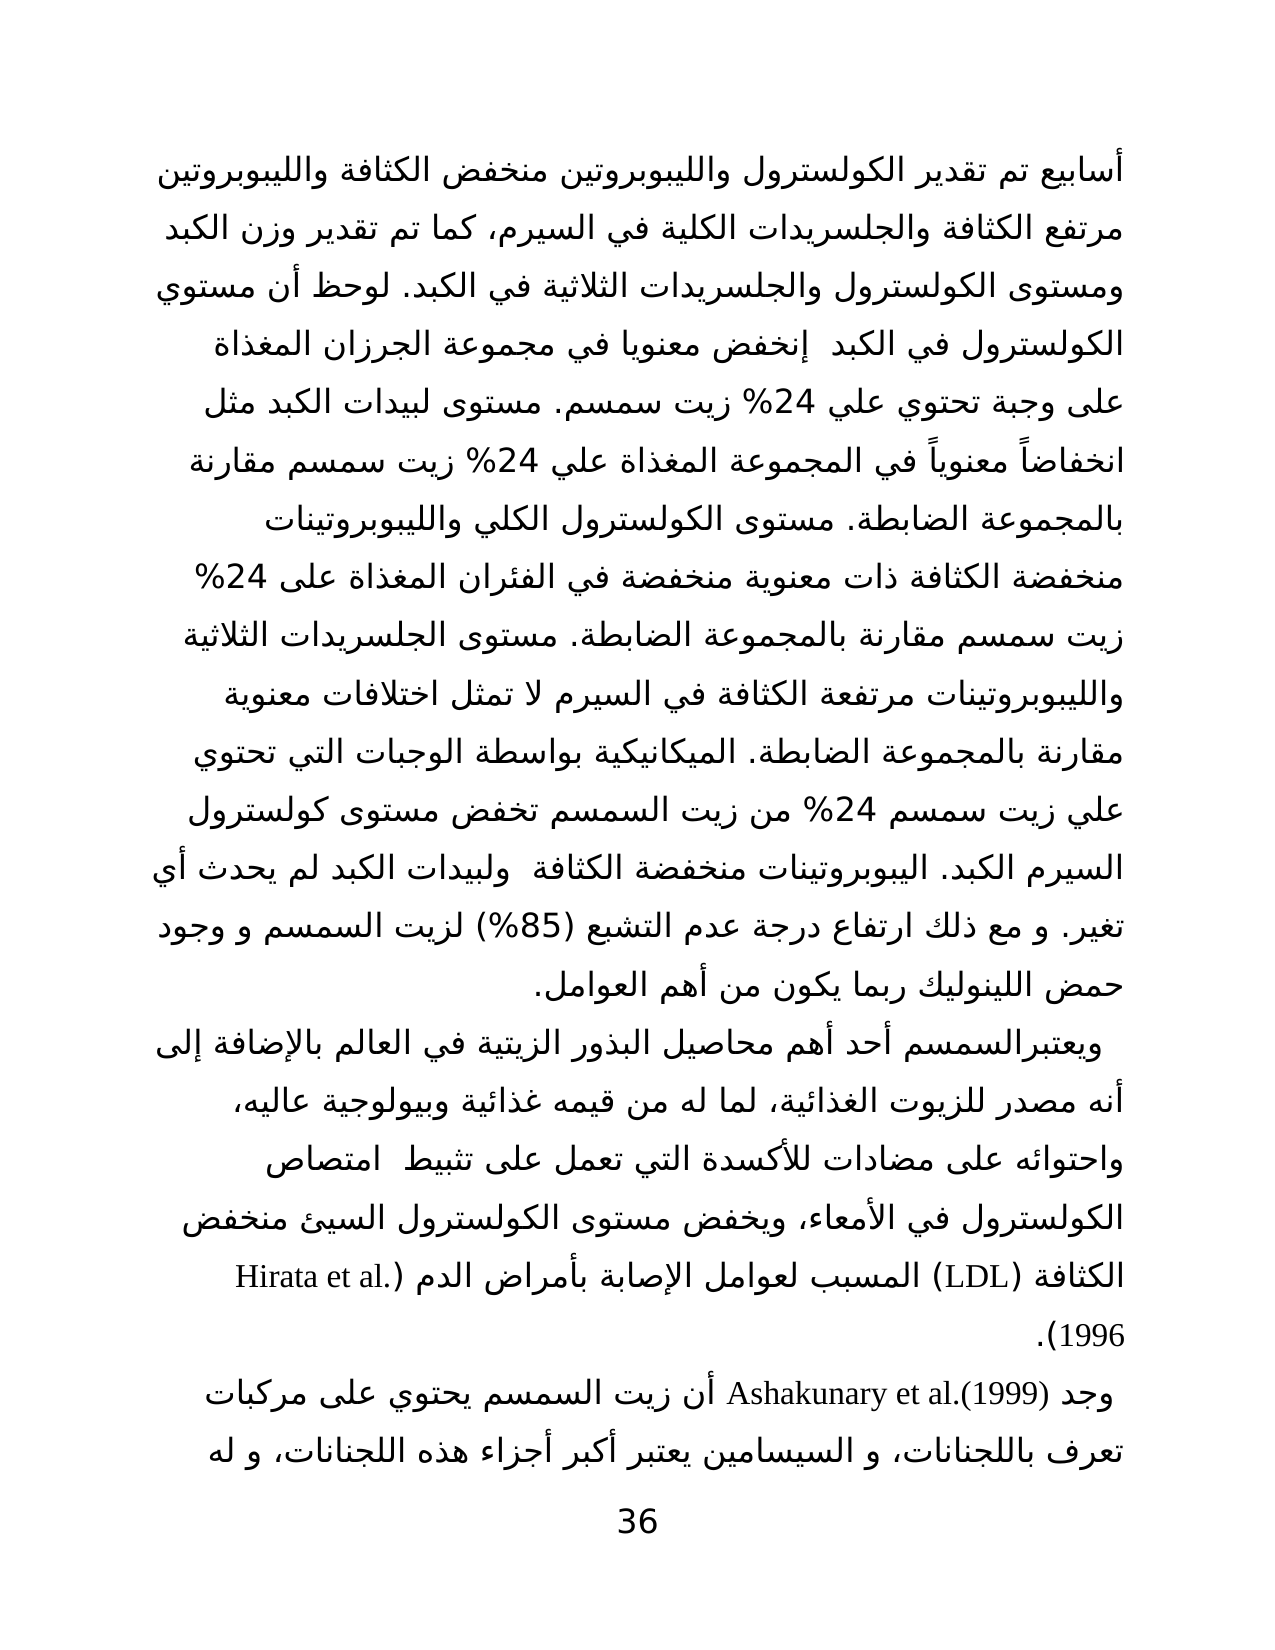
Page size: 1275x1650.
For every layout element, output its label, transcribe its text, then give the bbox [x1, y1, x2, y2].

text ويعتبرالسمسم أحد أهم محاصيل البذور الزيتية في العالم بالإضافة إلى أنه مصدر للزيوت الغذائية، لما له من قيمه غذائية وبيولوجية عاليه، واحتوائه على مضادات للأكسدة التي تعمل على تثبيط امتصاص الكولسترول في الأمعاء، ويخفض مستوى الكولسترول السيئ منخفض الكثافة (LDL) المسبب لعوامل الإصابة بأمراض الدم (Hirata et al. 1996). [150, 1023, 1125, 1354]
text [150, 150, 1125, 1004]
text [150, 1373, 1125, 1471]
